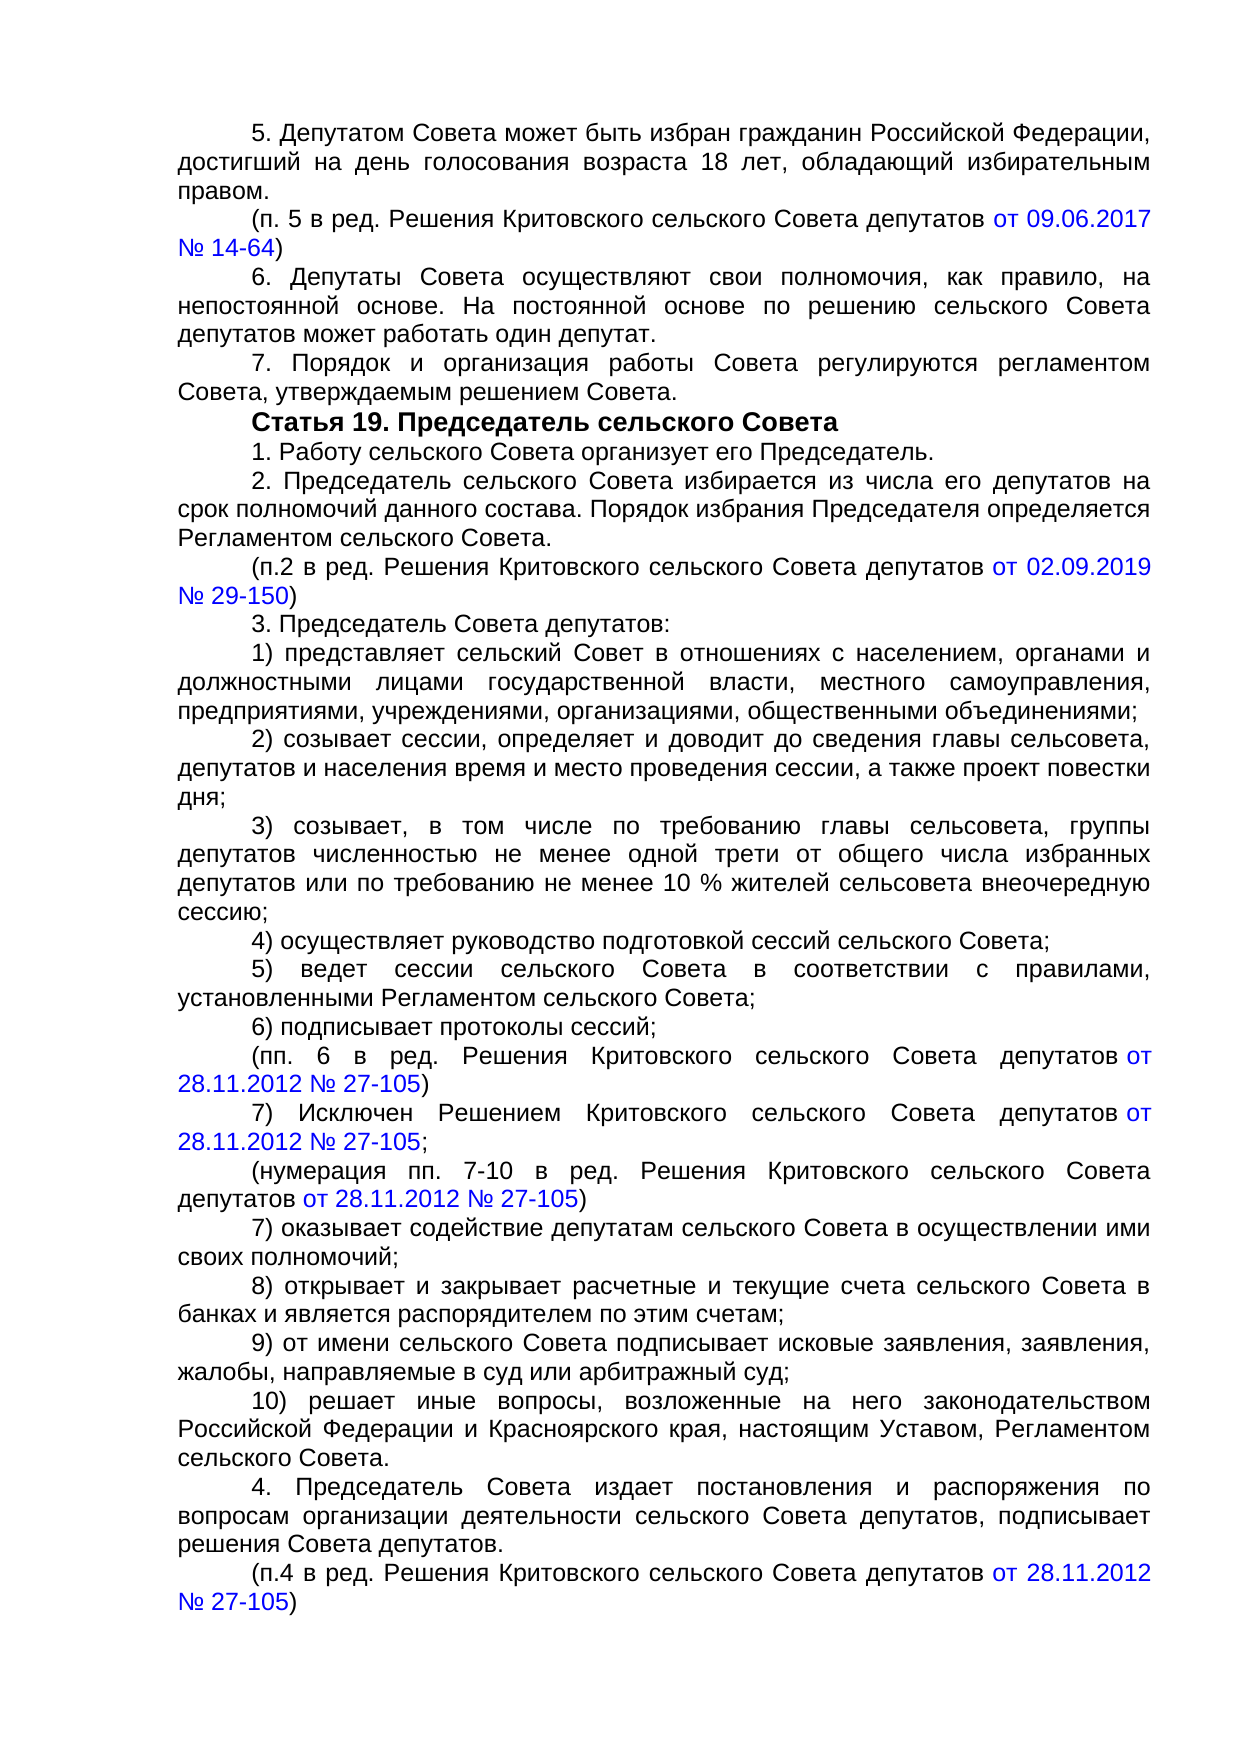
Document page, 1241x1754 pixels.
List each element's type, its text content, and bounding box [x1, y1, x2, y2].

text 3) созывает, в том числе по требованию главы сельсовета, группы депутатов численностью не менее одной трети от общего числа избранных депутатов или по требованию не менее 10 % жителей сельсовета внеочередную сессию; [177, 811, 1152, 926]
text 5. Депутатом Совета может быть избран гражданин Российской Федерации, достигший на день голосования возраста 18 лет, обладающий избирательным правом. [177, 118, 1152, 204]
text 10) решает иные вопросы, возложенные на него законодательством Российской Федерации и Красноярского края, настоящим Уставом, Регламентом сельского Совета. [177, 1386, 1152, 1472]
text 4) осуществляет руководство подготовкой сессий сельского Совета; [177, 926, 1152, 954]
text (п.2 в ред. Решения Критовского сельского Совета депутатов от 02.09.2019 № 29-150) [177, 552, 1152, 609]
text 4. Председатель Совета издает постановления и распоряжения по вопросам организации деятельности сельского Совета депутатов, подписывает решения Совета депутатов. [177, 1472, 1152, 1558]
text 7) Исключен Решением Критовского сельского Совета депутатов от 28.11.2012 № 27-105; [177, 1098, 1152, 1156]
text 5) ведет сессии сельского Совета в соответствии с правилами, установленными Регламентом сельского Совета; [177, 954, 1152, 1012]
text 1. Работу сельского Совета организует его Председатель. [177, 437, 1152, 466]
text 1) представляет сельский Совет в отношениях с населением, органами и должностными лицами государственной власти, местного самоуправления, предприятиями, учреждениями, организациями, общественными объединениями; [177, 638, 1152, 724]
text 7. Порядок и организация работы Совета регулируются регламентом Совета, утверждаемым решением Совета. [177, 348, 1152, 406]
text 2. Председатель сельского Совета избирается из числа его депутатов на срок полномочий данного состава. Порядок избрания Председателя определяется Регламентом сельского Совета. [177, 466, 1152, 552]
text 2) созывает сессии, определяет и доводит до сведения главы сельсовета, депутатов и населения время и место проведения сессии, а также проект повестки дня; [177, 724, 1152, 811]
text 9) от имени сельского Совета подписывает исковые заявления, заявления, жалобы, направляемые в суд или арбитражный суд; [177, 1328, 1152, 1386]
text 8) открывает и закрывает расчетные и текущие счета сельского Совета в банках и является распорядителем по этим счетам; [177, 1271, 1152, 1328]
text 3. Председатель Совета депутатов: [177, 609, 1152, 638]
text 6) подписывает протоколы сессий; [177, 1012, 1152, 1041]
text (пп. 6 в ред. Решения Критовского сельского Совета депутатов от 28.11.2012 № 27-105) [177, 1041, 1152, 1098]
text (нумерация пп. 7-10 в ред. Решения Критовского сельского Совета депутатов от 28.11.2012 № 27-105) [177, 1156, 1152, 1213]
text Статья 19. Председатель сельского Совета [177, 406, 1152, 437]
text 6. Депутаты Совета осуществляют свои полномочия, как правило, на непостоянной основе. На постоянной основе по решению сельского Совета депутатов может работать один депутат. [177, 262, 1152, 348]
text 7) оказывает содействие депутатам сельского Совета в осуществлении ими своих полномочий; [177, 1213, 1152, 1271]
text (п. 5 в ред. Решения Критовского сельского Совета депутатов от 09.06.2017 № 14-64) [177, 204, 1152, 262]
text (п.4 в ред. Решения Критовского сельского Совета депутатов от 28.11.2012 № 27-105) [177, 1558, 1152, 1616]
